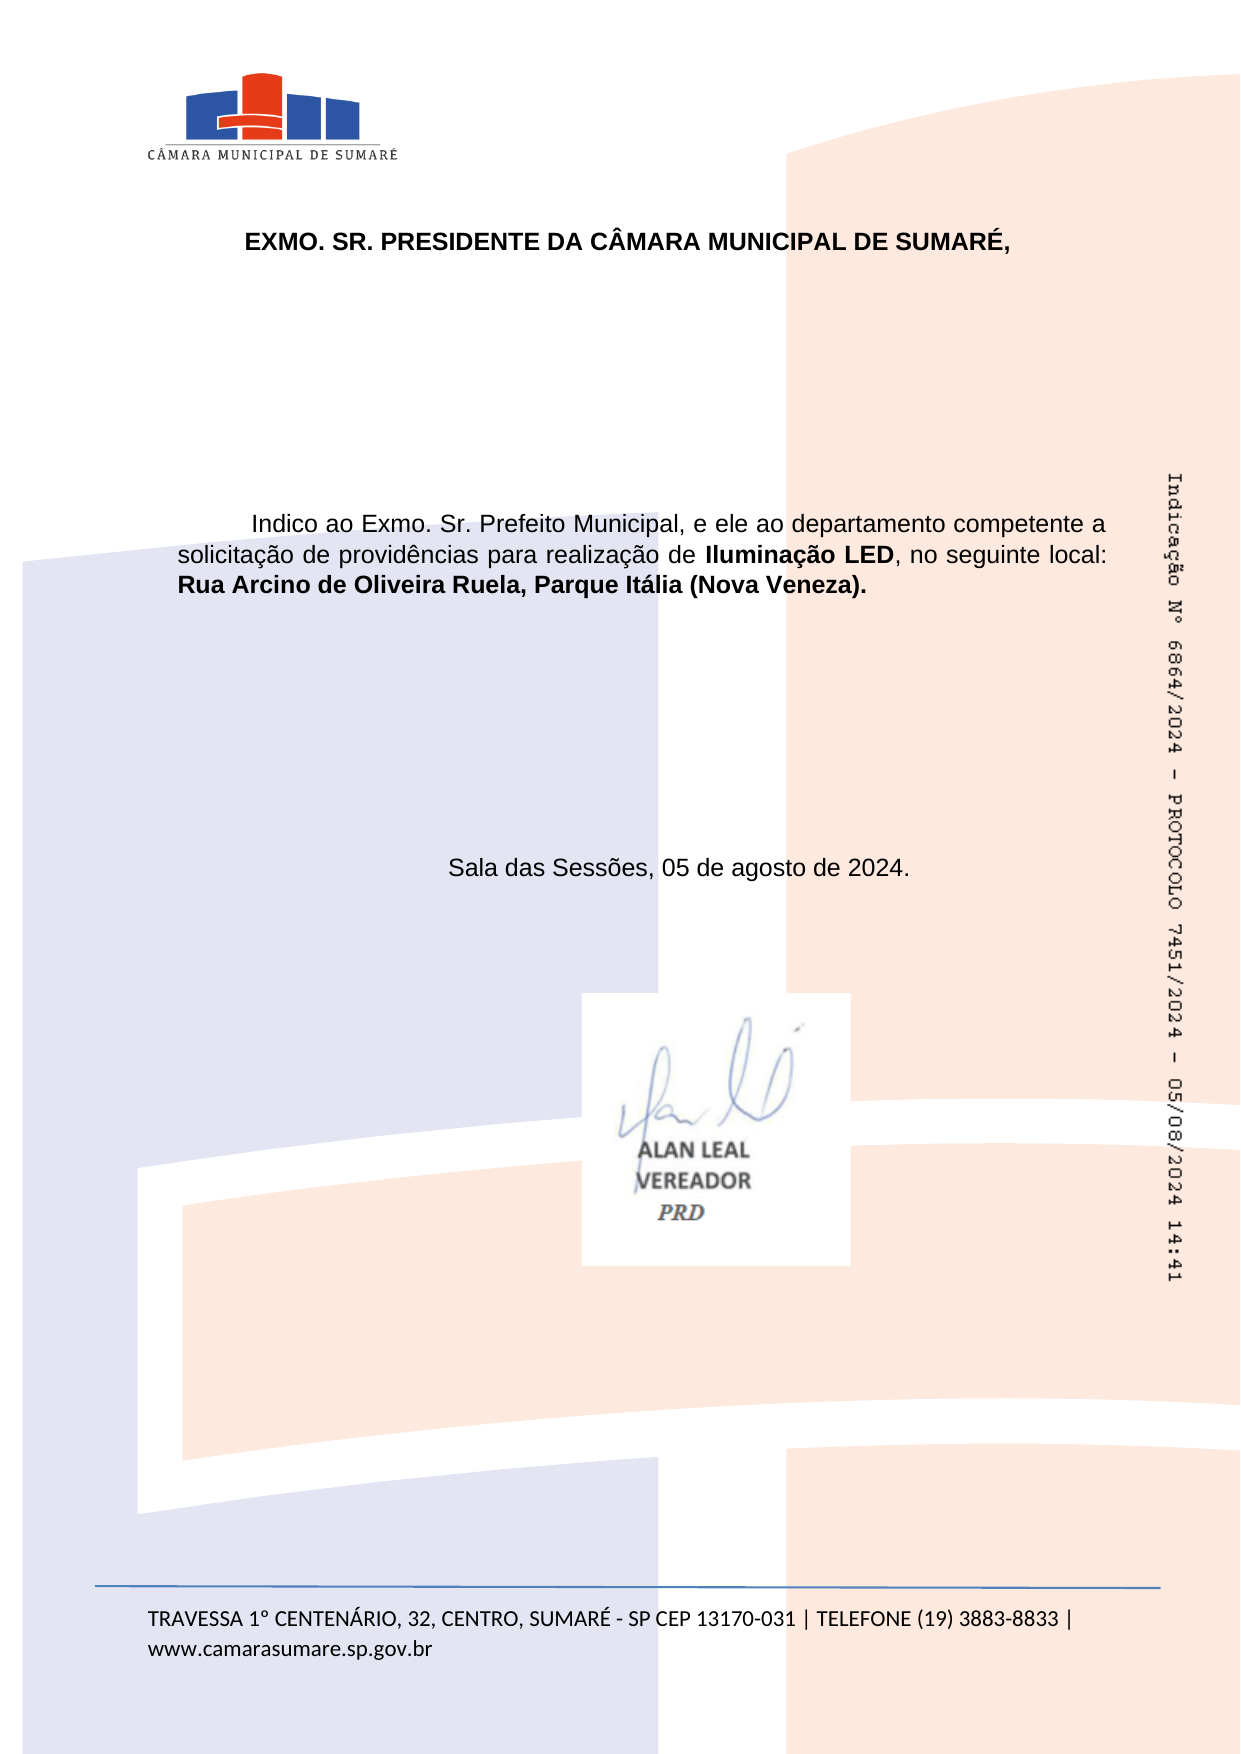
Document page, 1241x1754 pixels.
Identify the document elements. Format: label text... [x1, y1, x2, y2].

picture [147, 73, 398, 162]
picture [1142, 468, 1205, 1286]
text Sala das Sessões, 05 de agosto de 2024. [177, 852, 1107, 881]
text EXMO. SR. PRESIDENTE DA CÂMARA MUNICIPAL DE SUMARÉ, [148, 227, 1107, 255]
text Indico ao Exmo. Sr. Prefeito Municipal, e ele ao departamento competente a solicitação de providências para realização de Iluminação LED, no seguinte local: Rua Arcino de Oliveira Ruela, Parque Itália (Nova Veneza). [177, 509, 1107, 599]
picture [581, 993, 851, 1266]
